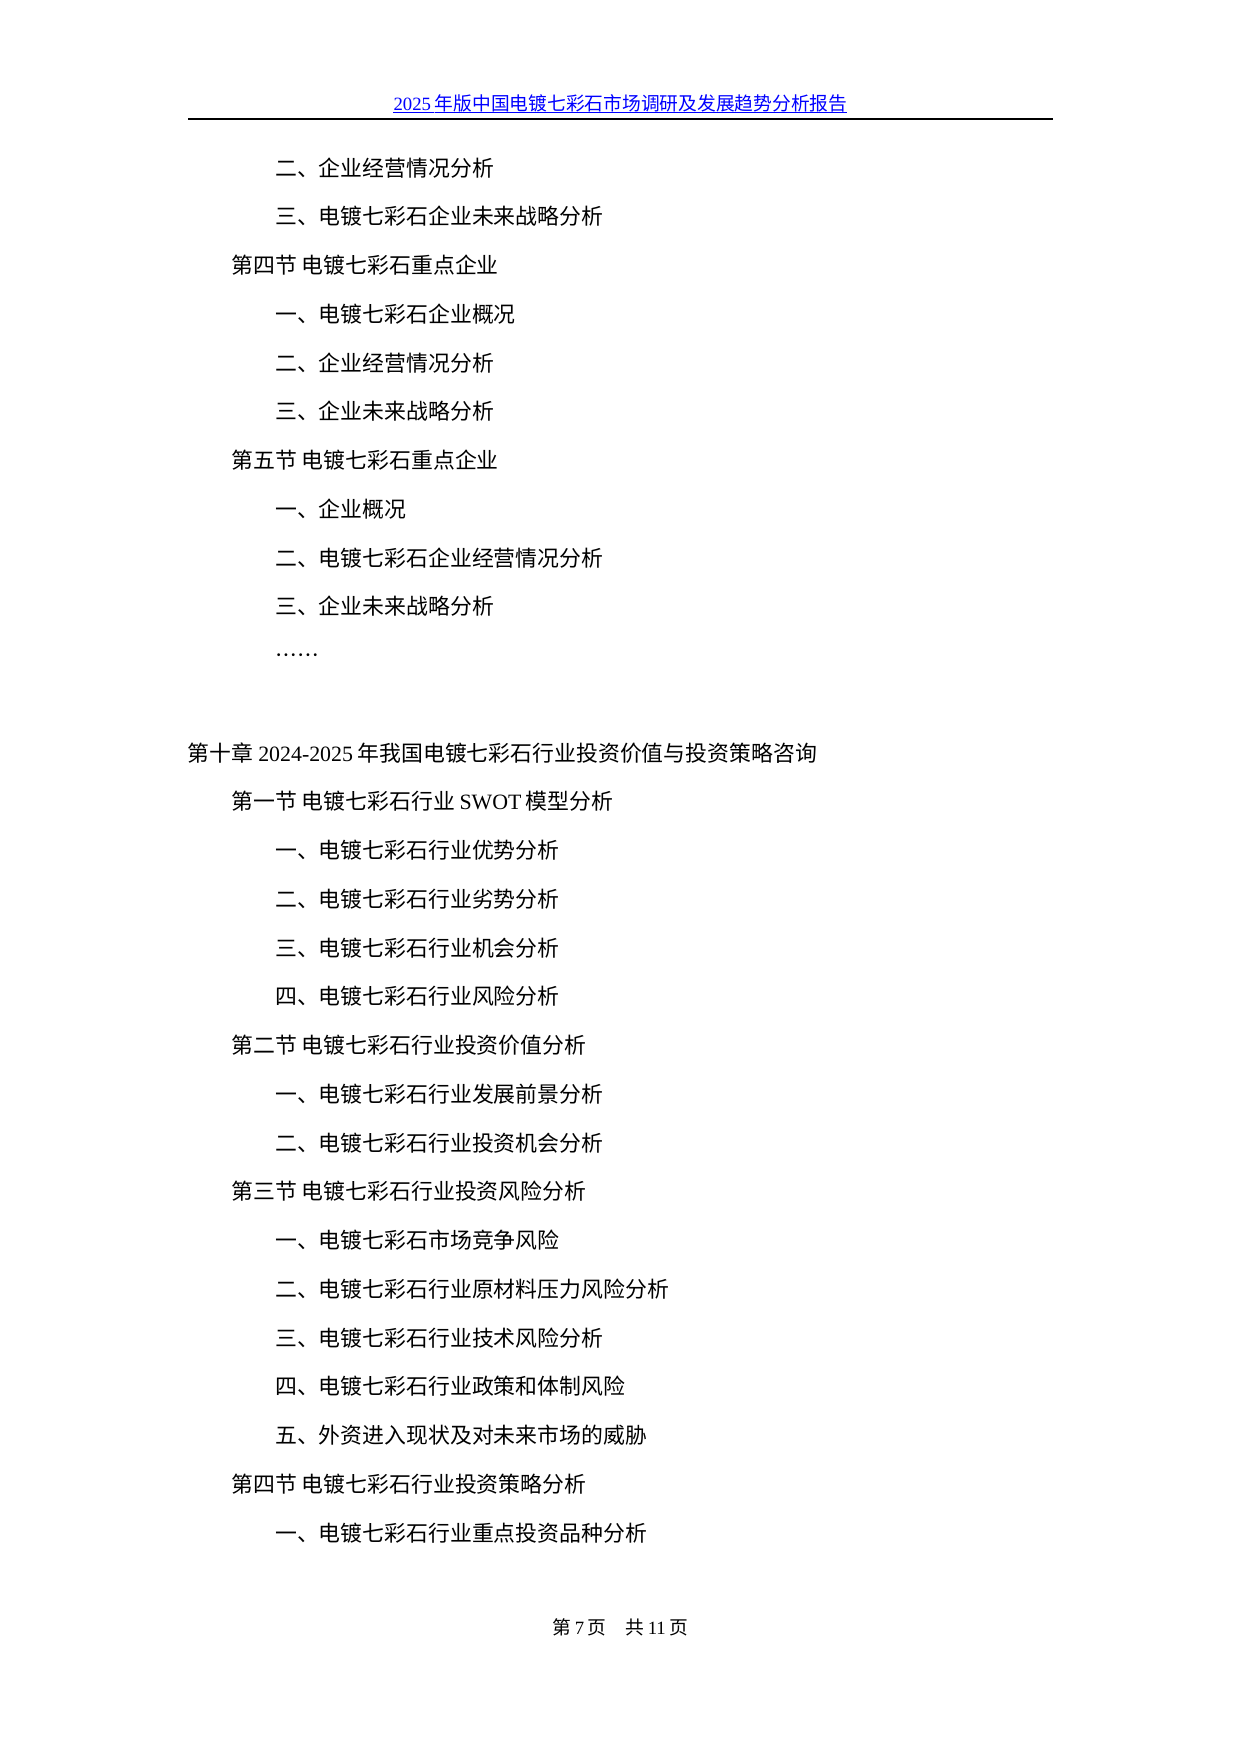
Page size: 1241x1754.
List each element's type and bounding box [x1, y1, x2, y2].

text [187, 150, 1053, 1548]
